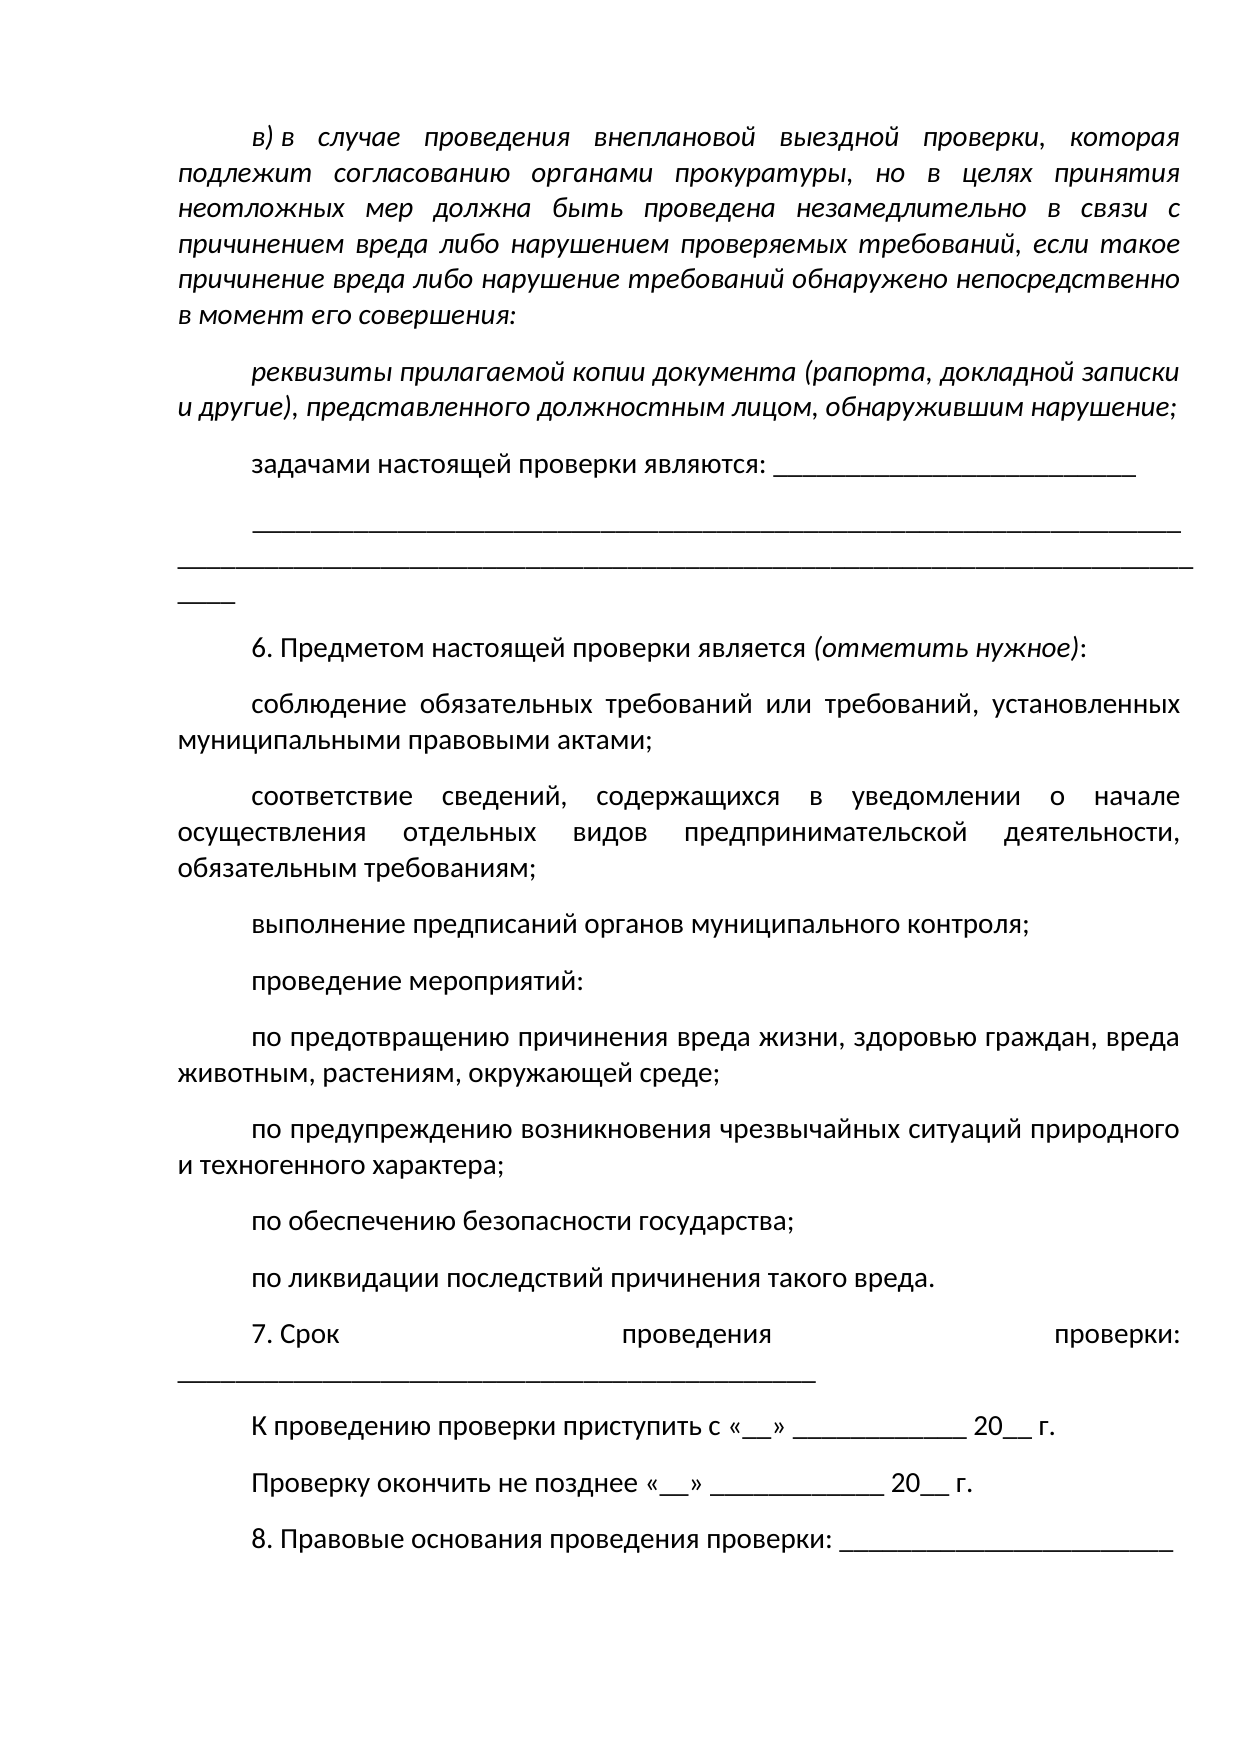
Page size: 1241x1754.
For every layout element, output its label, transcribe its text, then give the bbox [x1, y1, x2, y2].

text задачами настоящей проверки являются: _________________________ [177, 445, 1181, 480]
text в) в случае проведения внеплановой выездной проверки, которая подлежит согласованию органами прокуратуры, но в целях принятия неотложных мер должна быть проведена незамедлительно в связи с причинением вреда либо нарушением проверяемых требований, если такое причинение вреда либо нарушение требований обнаружено непосредственно в момент его совершения: [177, 118, 1181, 332]
text Проверку окончить не позднее «__» ____________ 20__ г. [177, 1464, 1181, 1499]
text 6. Предметом настоящей проверки является (отметить нужное): [177, 629, 1181, 664]
text по предупреждению возникновения чрезвычайных ситуаций природного и техногенного характера; [177, 1110, 1181, 1181]
text соблюдение обязательных требований или требований, установленных муниципальными правовыми актами; [177, 685, 1181, 757]
text __________________________________________________________________________________________________________________________________________ [177, 501, 1196, 608]
text реквизиты прилагаемой копии документа (рапорта, докладной записки и другие), представленного должностным лицом, обнаружившим нарушение; [177, 353, 1181, 424]
text по ликвидации последствий причинения такого вреда. [177, 1259, 1181, 1294]
text 8. Правовые основания проведения проверки: _______________________ [177, 1520, 1181, 1556]
text соответствие сведений, содержащихся в уведомлении о начале осуществления отдельных видов предпринимательской деятельности, обязательным требованиям; [177, 777, 1181, 884]
text К проведению проверки приступить с «__» ____________ 20__ г. [177, 1407, 1181, 1443]
text по обеспечению безопасности государства; [177, 1202, 1181, 1238]
text по предотвращению причинения вреда жизни, здоровью граждан, вреда животным, растениям, окружающей среде; [177, 1018, 1181, 1089]
text проведение мероприятий: [177, 962, 1181, 997]
text 7. Срок проведения проверки: ____________________________________________ [177, 1315, 1181, 1386]
text выполнение предписаний органов муниципального контроля; [177, 905, 1181, 941]
